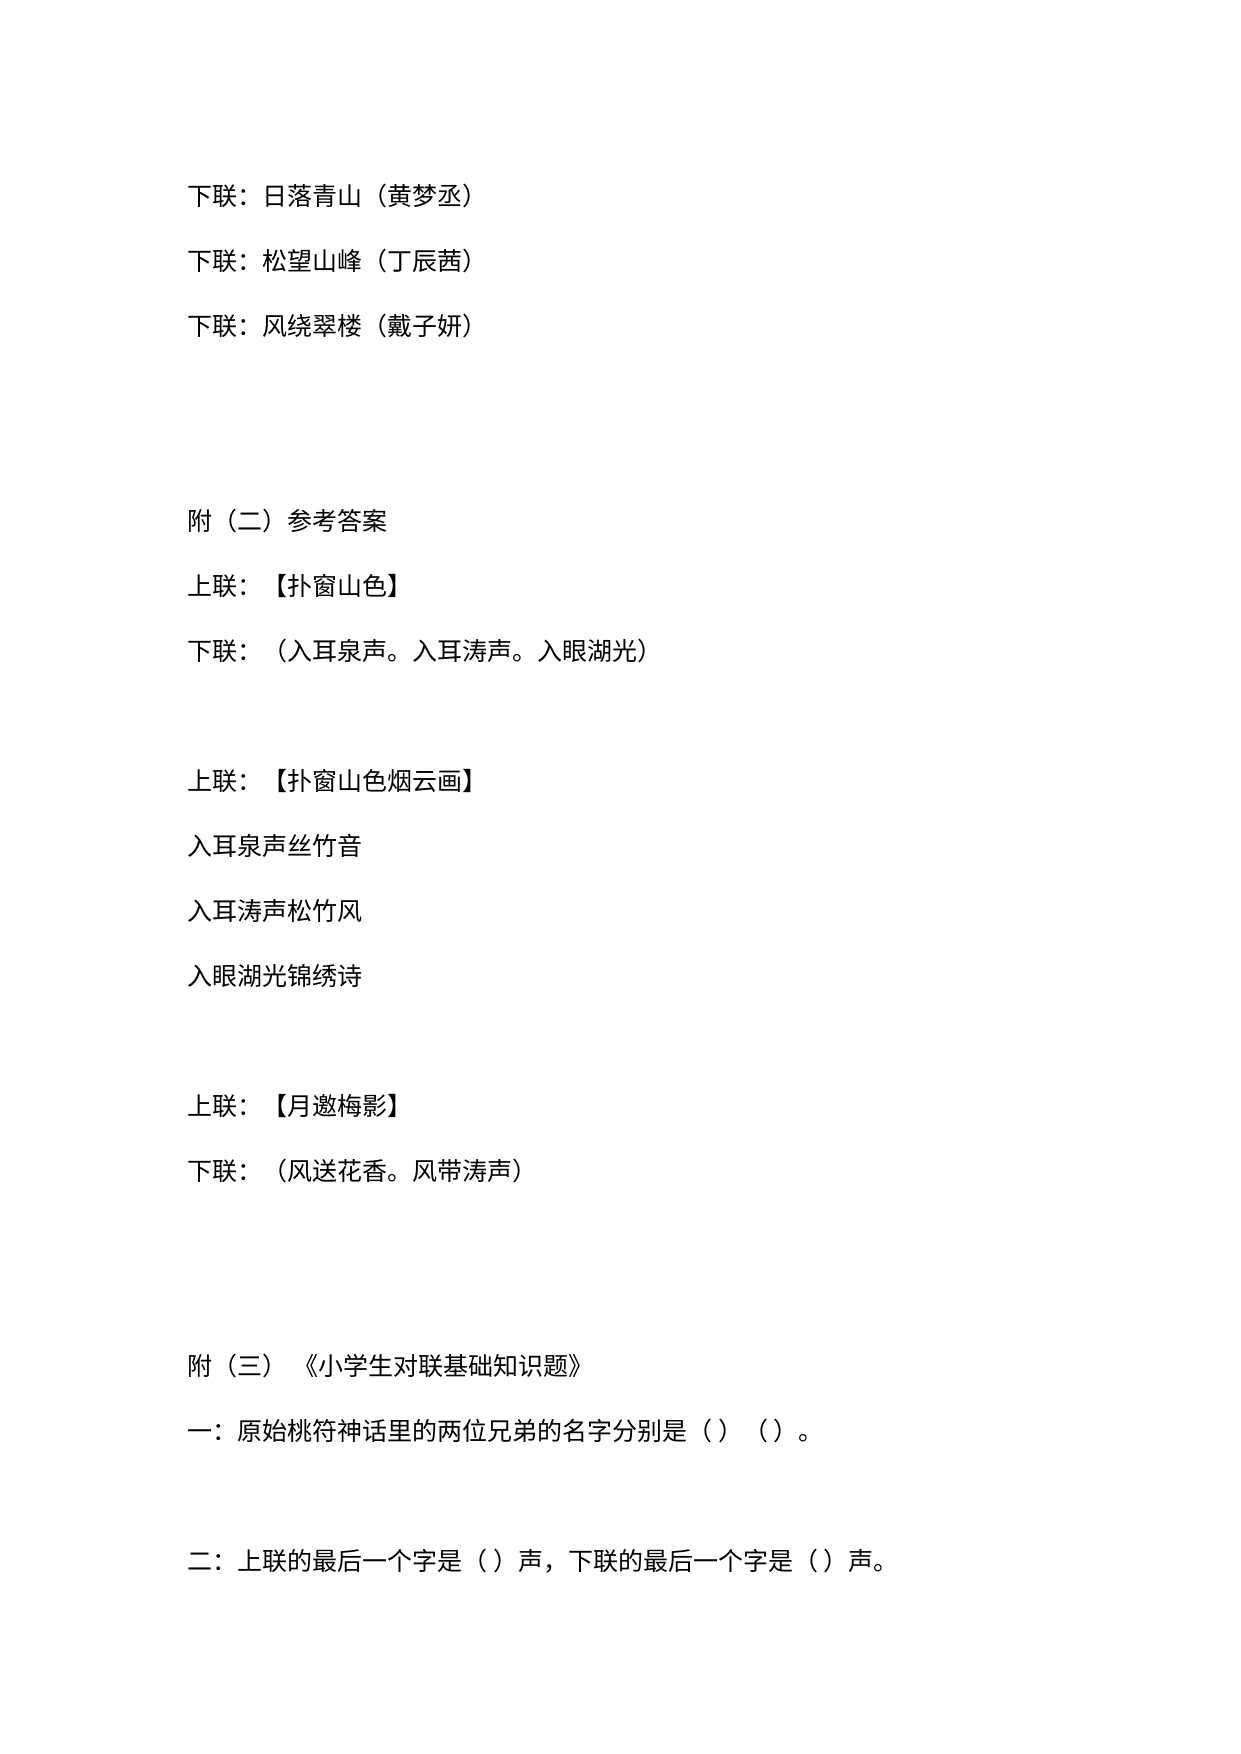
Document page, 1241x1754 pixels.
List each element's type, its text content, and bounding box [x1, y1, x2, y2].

text 下联：日落青山（黄梦丞） [187, 162, 1053, 227]
text 上联：【扑窗山色】 [187, 552, 1053, 617]
text 一：原始桃符神话里的两位兄弟的名字分别是（ ）（ ）。 [187, 1397, 1053, 1462]
text 入耳涛声松竹风 [187, 877, 1053, 942]
text 上联：【扑窗山色烟云画】 [187, 747, 1053, 812]
text 上联：【月邀梅影】 [187, 1072, 1053, 1137]
text 下联：（风送花香。风带涛声） [187, 1137, 1053, 1202]
text 入耳泉声丝竹音 [187, 812, 1053, 877]
text 入眼湖光锦绣诗 [187, 942, 1053, 1007]
text 二：上联的最后一个字是（ ）声，下联的最后一个字是（ ）声。 [187, 1527, 1053, 1592]
text 下联：松望山峰（丁辰茜） [187, 227, 1053, 292]
text 下联：风绕翠楼（戴子妍） [187, 292, 1053, 357]
text 附（二）参考答案 [187, 487, 1053, 552]
text 附（三） 《小学生对联基础知识题》 [187, 1332, 1053, 1397]
text 下联：（入耳泉声。入耳涛声。入眼湖光） [187, 617, 1053, 682]
